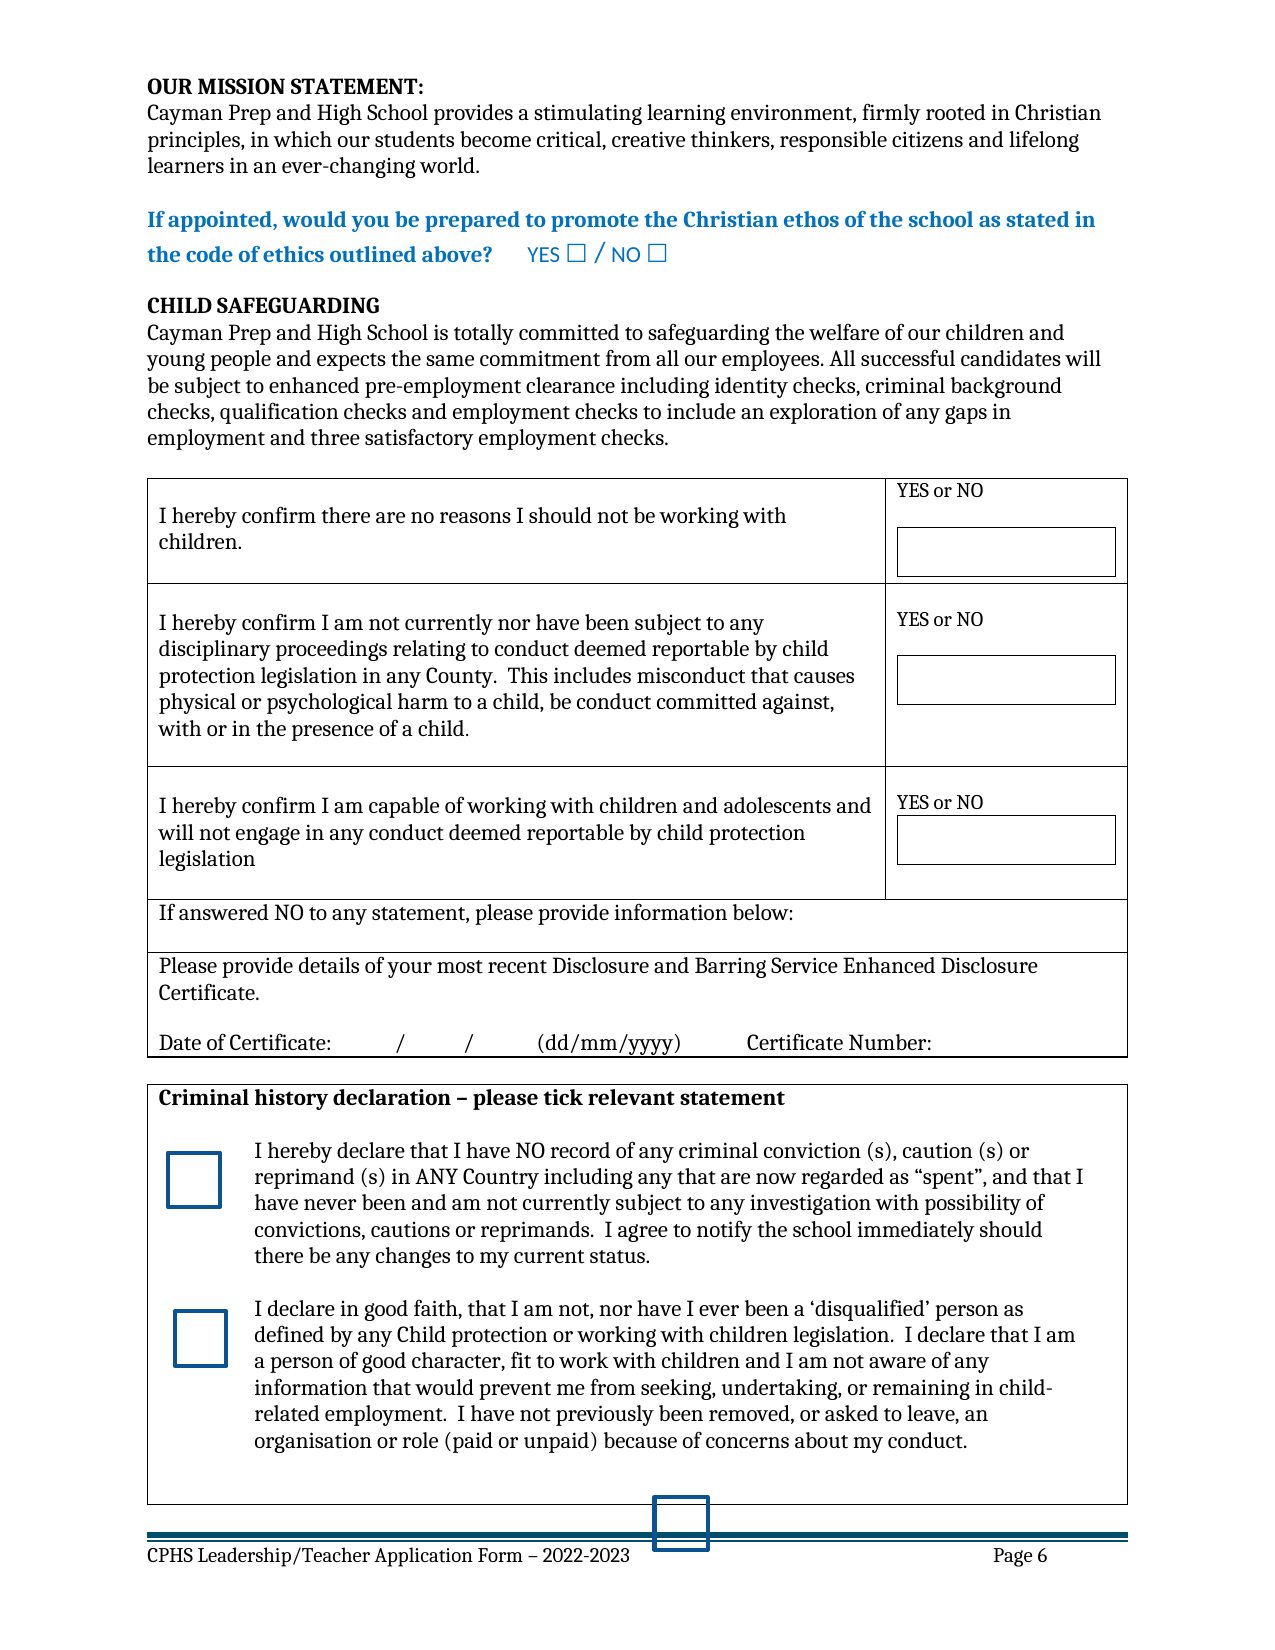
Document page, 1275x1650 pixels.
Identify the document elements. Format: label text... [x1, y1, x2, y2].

table_cell If answered NO to any statement, please provide information below: [148, 900, 1127, 952]
table_header YES or NO [886, 479, 1127, 582]
table_cell YES or NO [886, 767, 1127, 898]
table_cell I hereby confirm I am capable of working with children and adolescents and will not engage in any conduct deemed reportable by child protection legislation [148, 767, 885, 898]
table_cell I hereby confirm I am not currently nor have been subject to any disciplinary proceedings relating to conduct deemed reportable by child protection legislation in any County. This includes misconduct that causes physical or psychological harm to a child, be conduct committed against, with or in the presence of a child. [148, 584, 885, 766]
text OUR MISSION STATEMENT: [147, 74, 1128, 100]
text Cayman Prep and High School is totally committed to safeguarding the welfare of our children and young people and expects the same commitment from all our employees. All successful candidates will be subject to enhanced pre-employment clearance including identity checks, criminal background checks, qualification checks and employment checks to include an exploration of any gaps in employment and three satisfactory employment checks. [147, 320, 1128, 451]
table_header I hereby confirm there are no reasons I should not be working with children. [148, 479, 885, 582]
text CHILD SAFEGUARDING [147, 293, 1128, 320]
table_cell Please provide details of your most recent Disclosure and Barring Service Enhanced Disclosure Certificate. Date of Certificate: / / (dd/mm/yyyy) Certificate Number: [148, 953, 1127, 1056]
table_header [148, 1085, 1127, 1504]
text Cayman Prep and High School provides a stimulating learning environment, firmly rooted in Christian principles, in which our students become critical, creative thinkers, responsible citizens and lifelong learners in an ever-changing world. [147, 100, 1128, 179]
text If appointed, would you be prepared to promote the Christian ethos of the school as stated in the code of ethics outlined above? YES / NO [147, 207, 1128, 269]
table_cell YES or NO [886, 584, 1127, 766]
